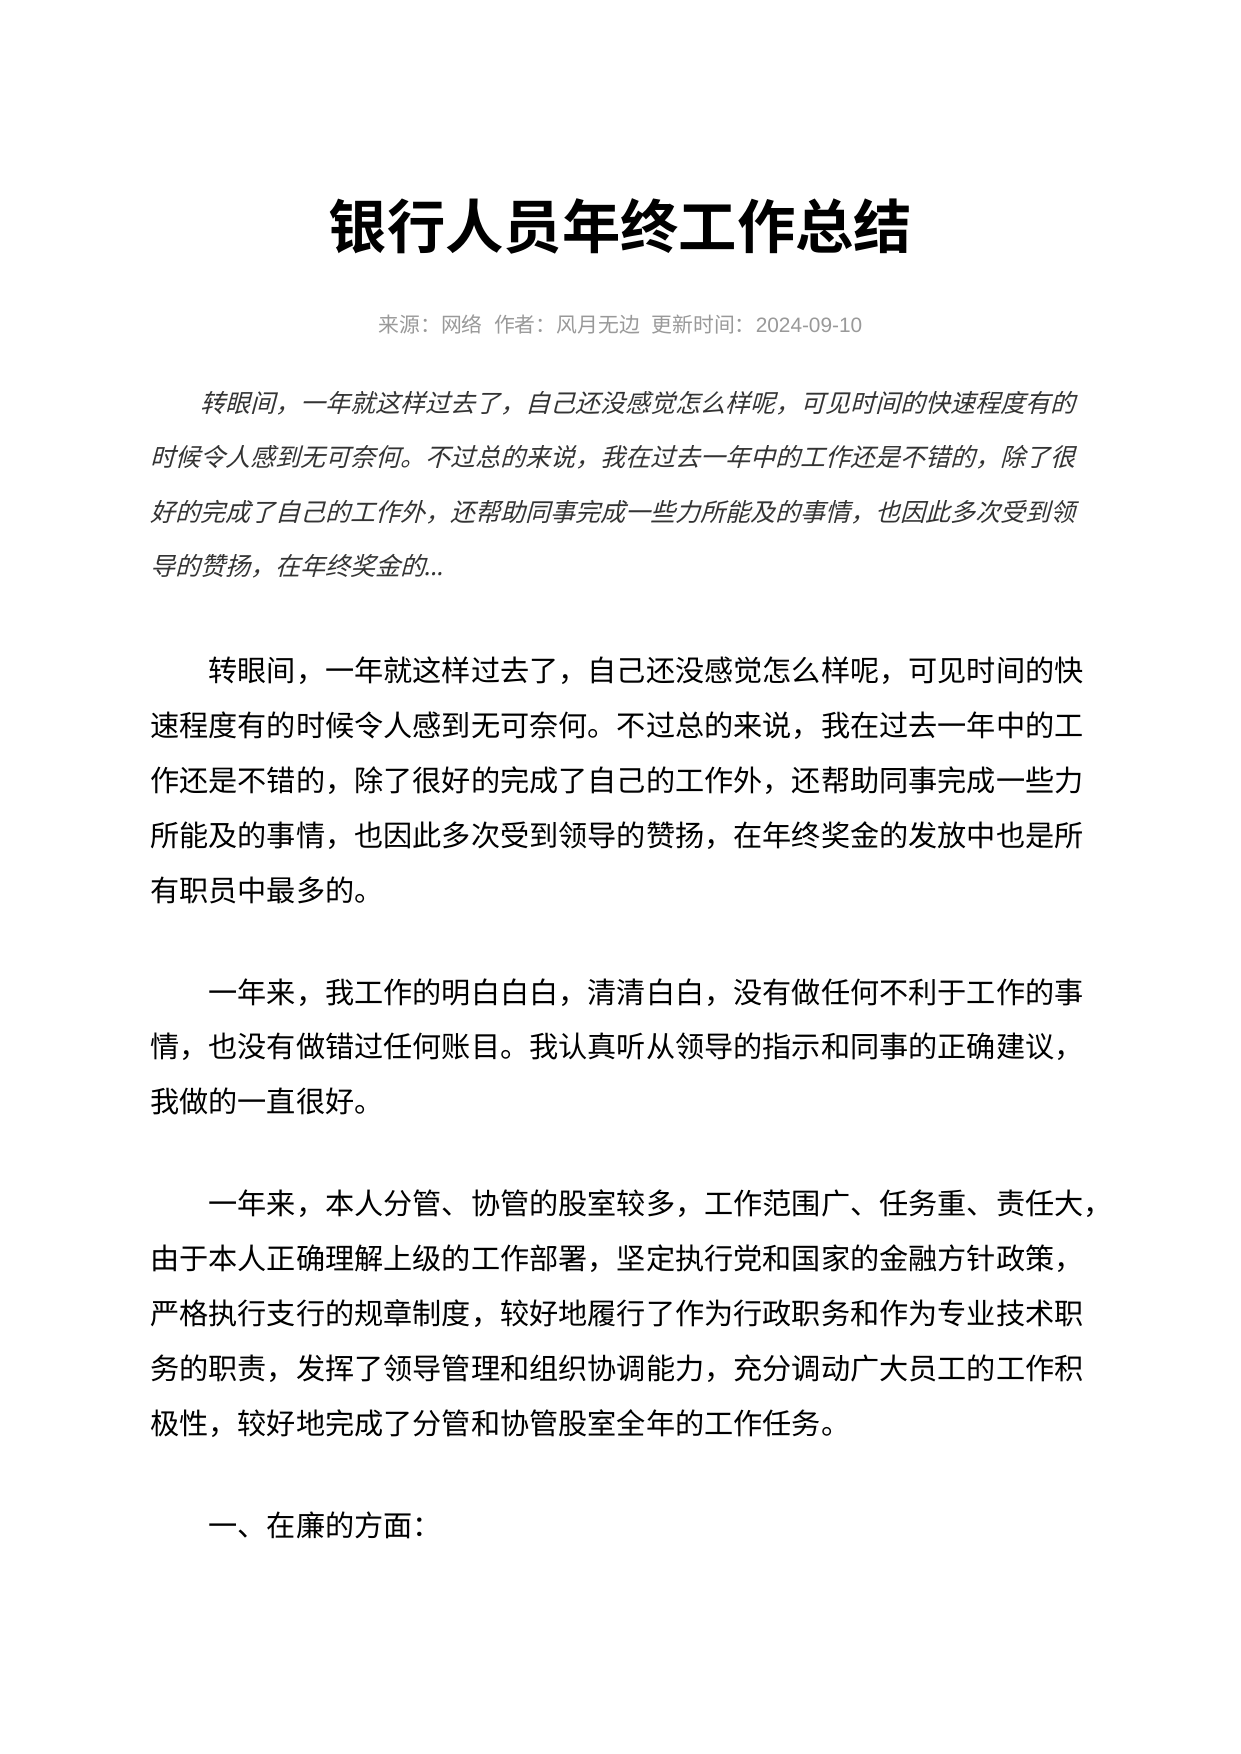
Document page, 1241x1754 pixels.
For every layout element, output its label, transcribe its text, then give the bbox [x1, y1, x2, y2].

text 一年来，本人分管、协管的股室较多，工作范围广、任务重、责任大，由于本人正确理解上级的工作部署，坚定执行党和国家的金融方针政策，严格执行支行的规章制度，较好地履行了作为行政职务和作为专业技术职务的职责，发挥了领导管理和组织协调能力，充分调动广大员工的工作积极性，较好地完成了分管和协管股室全年的工作任务。 [150, 1181, 1090, 1443]
text 一年来，我工作的明白白白，清清白白，没有做任何不利于工作的事情，也没有做错过任何账目。我认真听从领导的指示和同事的正确建议，我做的一直很好。 [150, 969, 1090, 1121]
text 转眼间，一年就这样过去了，自己还没感觉怎么样呢，可见时间的快速程度有的时候令人感到无可奈何。不过总的来说，我在过去一年中的工作还是不错的，除了很好的完成了自己的工作外，还帮助同事完成一些力所能及的事情，也因此多次受到领导的赞扬，在年终奖金的发放中也是所有职员中最多的。 [150, 648, 1090, 910]
text 一、在廉的方面： [150, 1502, 1090, 1544]
subtitle 银行人员年终工作总结 [150, 181, 1090, 266]
text 来源：网络 作者：风月无边 更新时间：2024-09-10 [150, 313, 1090, 337]
text 转眼间，一年就这样过去了，自己还没感觉怎么样呢，可见时间的快速程度有的时候令人感到无可奈何。不过总的来说，我在过去一年中的工作还是不错的，除了很好的完成了自己的工作外，还帮助同事完成一些力所能及的事情，也因此多次受到领导的赞扬，在年终奖金的... [150, 383, 1090, 583]
